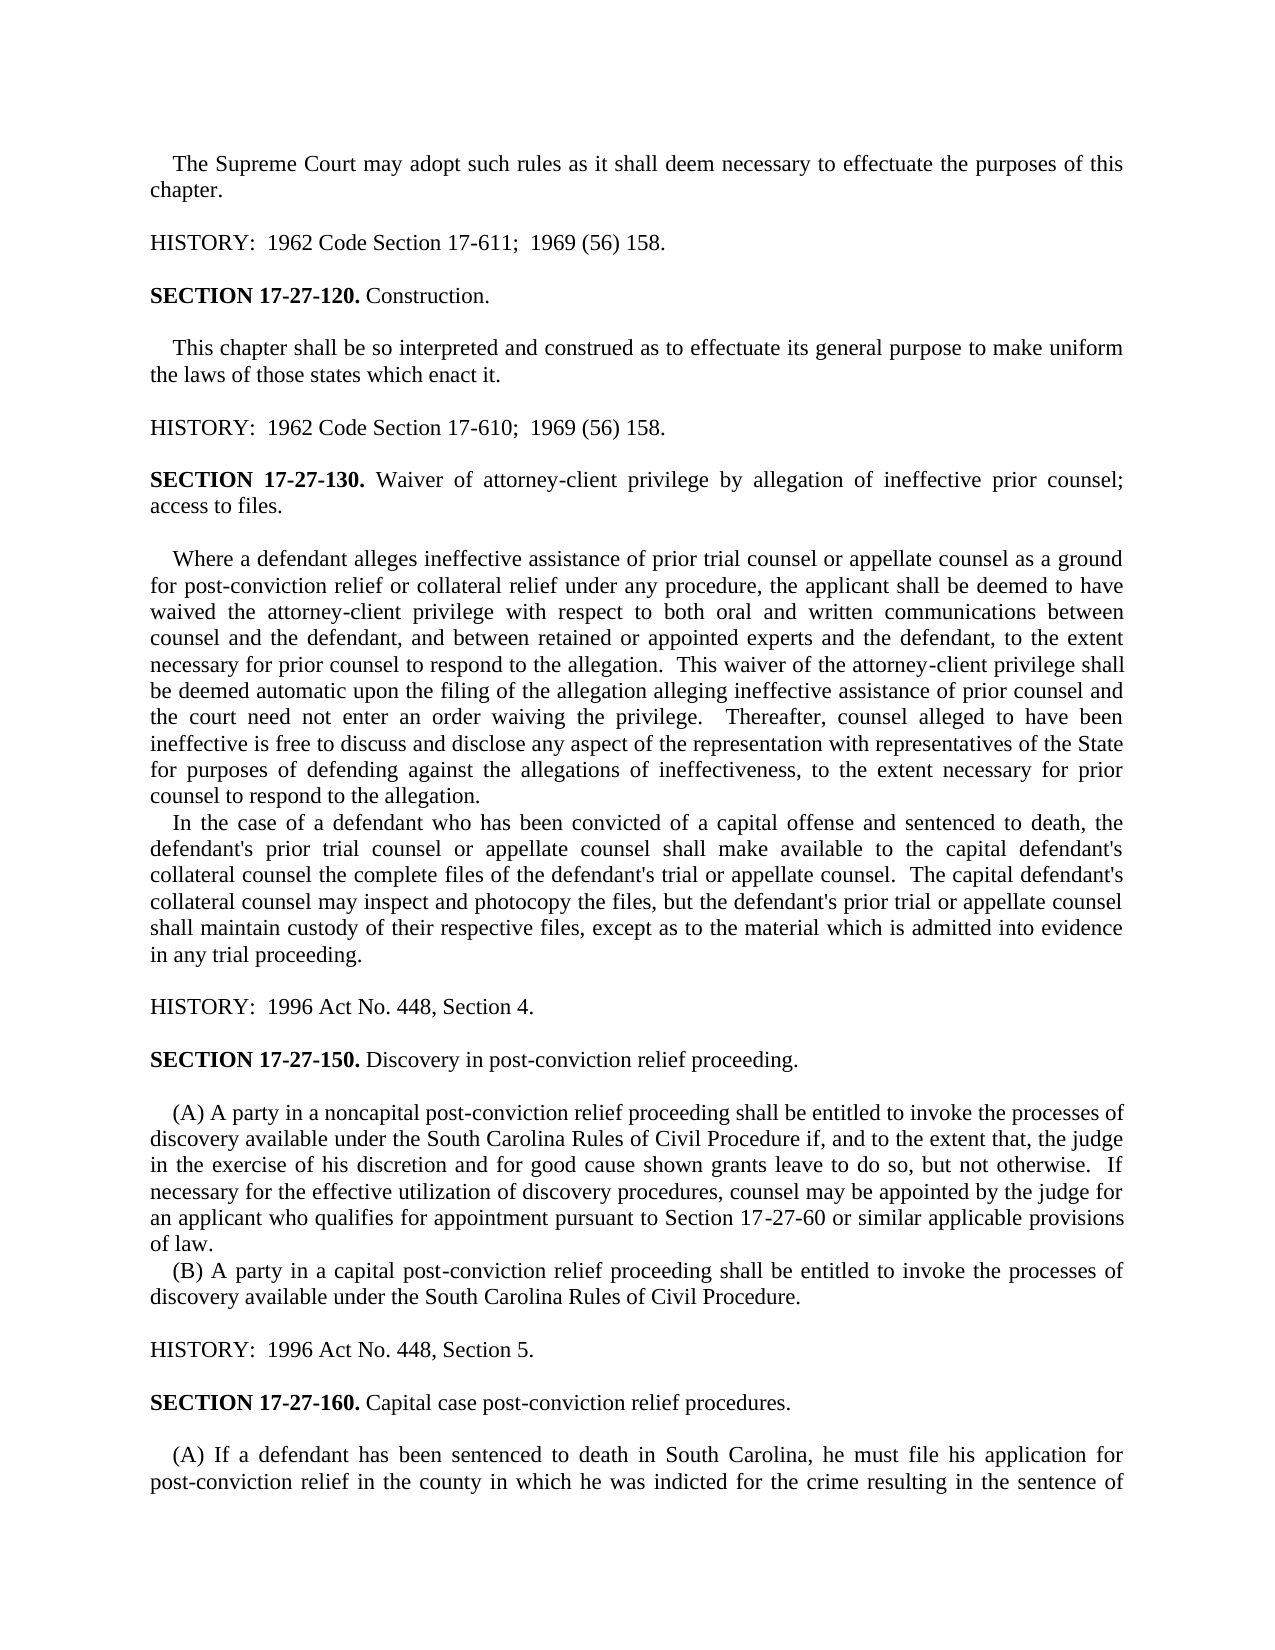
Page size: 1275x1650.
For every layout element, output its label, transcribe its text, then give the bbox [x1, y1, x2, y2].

text HISTORY: 1996 Act No. 448, Section 5. [150, 1336, 1125, 1362]
text SECTION 17-27-160. Capital case post-conviction relief procedures. [150, 1389, 1125, 1415]
text (A) A party in a noncapital post-conviction relief proceeding shall be entitled to invoke the processes of discovery available under the South Carolina Rules of Civil Procedure if, and to the extent that, the judge in the exercise of his discretion and for good cause shown grants leave to do so, but not otherwise. If necessary for the effective utilization of discovery procedures, counsel may be appointed by the judge for an applicant who qualifies for appointment pursuant to Section 17-27-60 or similar applicable provisions of law. [150, 1099, 1125, 1257]
text HISTORY: 1962 Code Section 17-611; 1969 (56) 158. [150, 229, 1125, 255]
text In the case of a defendant who has been convicted of a capital offense and sentenced to death, the defendant's prior trial counsel or appellate counsel shall make available to the capital defendant's collateral counsel the complete files of the defendant's trial or appellate counsel. The capital defendant's collateral counsel may inspect and photocopy the files, but the defendant's prior trial or appellate counsel shall maintain custody of their respective files, except as to the material which is admitted into evidence in any trial proceeding. [150, 809, 1125, 967]
text HISTORY: 1962 Code Section 17-610; 1969 (56) 158. [150, 413, 1125, 440]
text SECTION 17-27-120. Construction. [150, 282, 1125, 308]
text The Supreme Court may adopt such rules as it shall deem necessary to effectuate the purposes of this chapter. [150, 150, 1125, 203]
text (B) A party in a capital post-conviction relief proceeding shall be entitled to invoke the processes of discovery available under the South Carolina Rules of Civil Procedure. [150, 1257, 1125, 1309]
text SECTION 17-27-150. Discovery in post-conviction relief proceeding. [150, 1046, 1125, 1072]
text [150, 1441, 1125, 1494]
text HISTORY: 1996 Act No. 448, Section 4. [150, 993, 1125, 1020]
text Where a defendant alleges ineffective assistance of prior trial counsel or appellate counsel as a ground for post-conviction relief or collateral relief under any procedure, the applicant shall be deemed to have waived the attorney-client privilege with respect to both oral and written communications between counsel and the defendant, and between retained or appointed experts and the defendant, to the extent necessary for prior counsel to respond to the allegation. This waiver of the attorney-client privilege shall be deemed automatic upon the filing of the allegation alleging ineffective assistance of prior counsel and the court need not enter an order waiving the privilege. Thereafter, counsel alleged to have been ineffective is free to discuss and disclose any aspect of the representation with representatives of the State for purposes of defending against the allegations of ineffectiveness, to the extent necessary for prior counsel to respond to the allegation. [150, 545, 1125, 809]
text SECTION 17-27-130. Waiver of attorney-client privilege by allegation of ineffective prior counsel; access to files. [150, 466, 1125, 519]
text This chapter shall be so interpreted and construed as to effectuate its general purpose to make uniform the laws of those states which enact it. [150, 334, 1125, 387]
